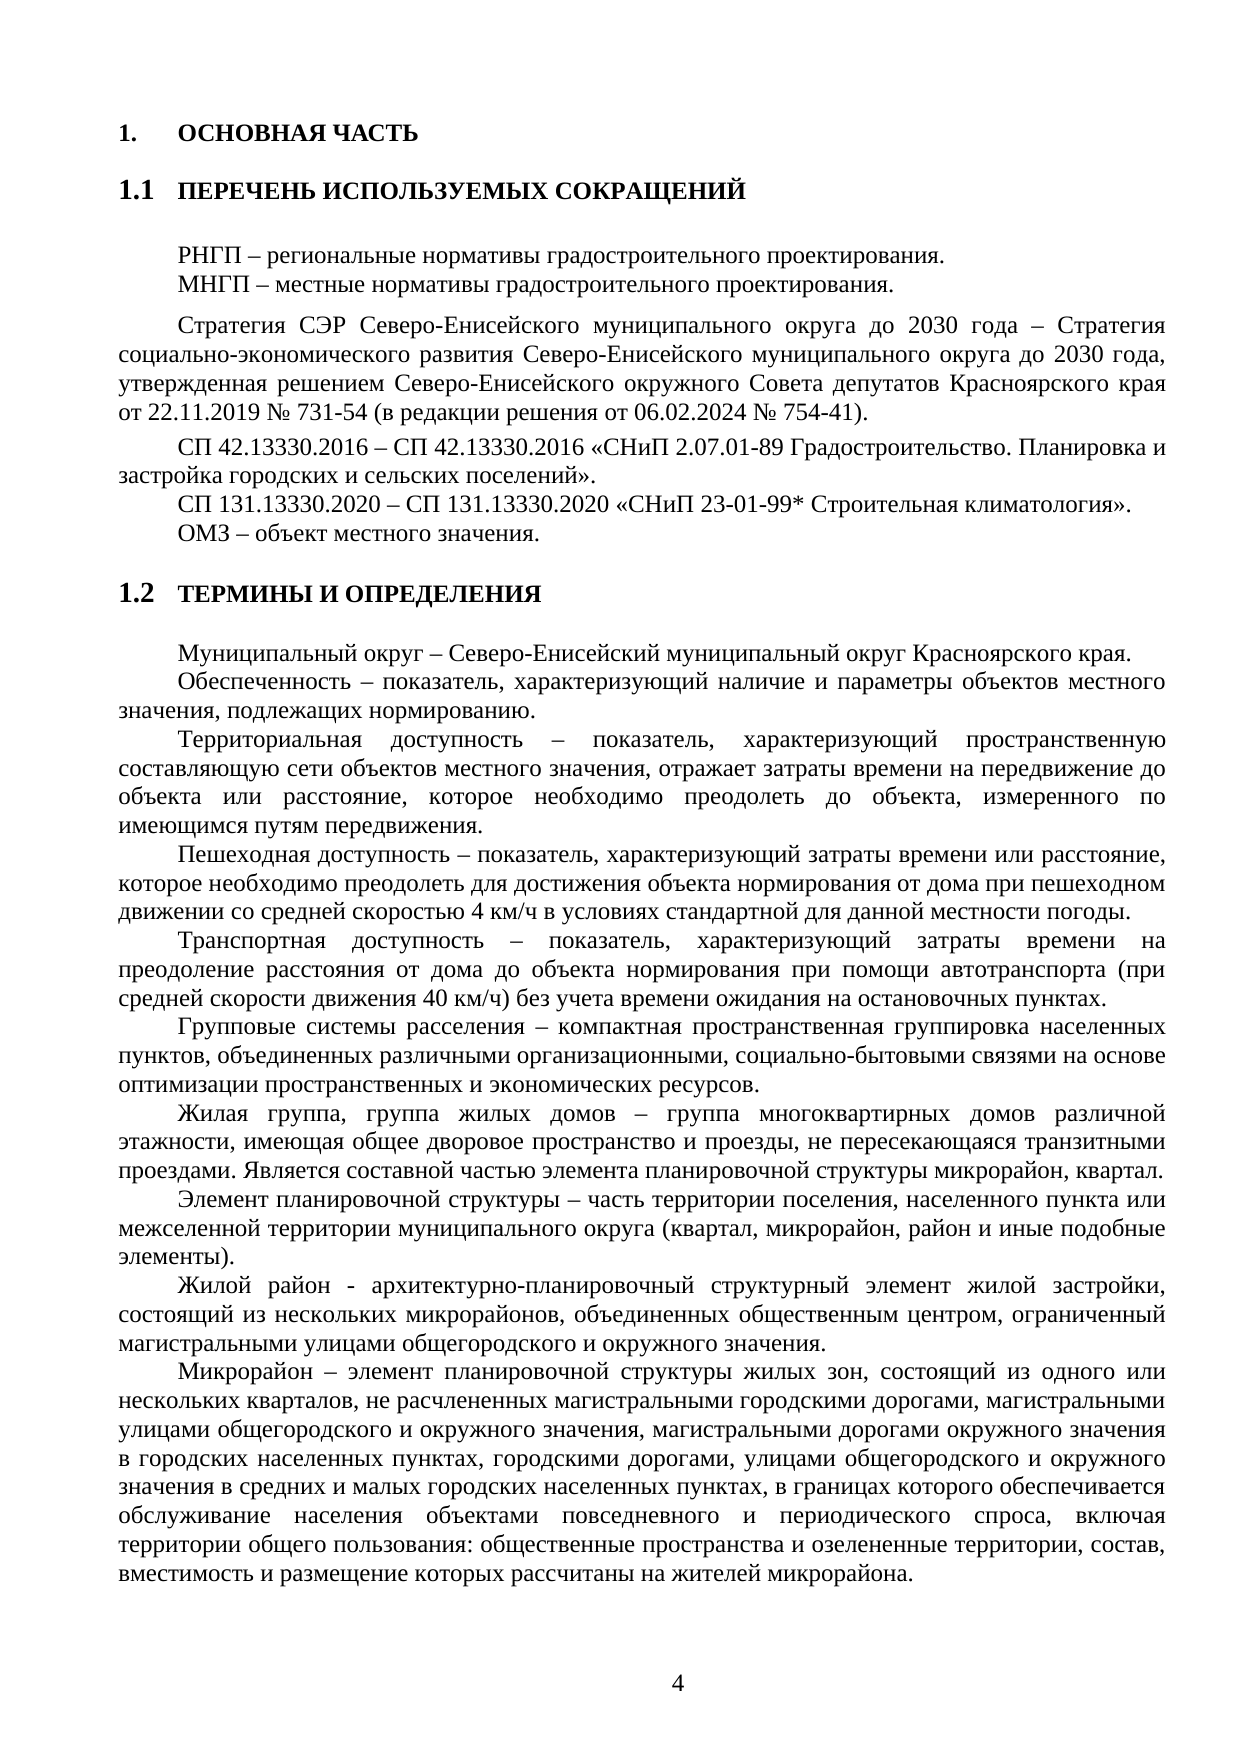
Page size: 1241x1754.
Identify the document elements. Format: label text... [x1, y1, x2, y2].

text Жилой район - архитектурно-планировочный структурный элемент жилой застройки, состоящий из нескольких микрорайонов, объединенных общественным центром, ограниченный магистральными улицами общегородского и окружного значения. [118, 1270, 1167, 1356]
text Жилая группа, группа жилых домов – группа многоквартирных домов различной этажности, имеющая общее дворовое пространство и проезды, не пересекающаяся транзитными проездами. Является составной частью элемента планировочной структуры микрорайон, квартал. [118, 1098, 1167, 1184]
list ОСНОВНАЯ ЧАСТЬ [118, 118, 1167, 147]
list ПЕРЕЧЕНЬ ИСПОЛЬЗУЕМЫХ СОКРАЩЕНИЙ [118, 172, 1167, 205]
text МНГП – местные нормативы градостроительного проектирования. [118, 269, 1167, 298]
text Микрорайон – элемент планировочной структуры жилых зон, состоящий из одного или нескольких кварталов, не расчлененных магистральными городскими дорогами, магистральными улицами общегородского и окружного значения, магистральными дорогами окружного значения в городских населенных пунктах, городскими дорогами, улицами общегородского и окружного значения в средних и малых городских населенных пунктах, в границах которого обеспечивается обслуживание населения объектами повседневного и периодического спроса, включая территории общего пользования: общественные пространства и озелененные территории, состав, вместимость и размещение которых рассчитаны на жителей микрорайона. [118, 1356, 1167, 1586]
text Транспортная доступность – показатель, характеризующий затраты времени на преодоление расстояния от дома до объекта нормирования при помощи автотранспорта (при средней скорости движения 40 км/ч) без учета времени ожидания на остановочных пунктах. [118, 925, 1167, 1011]
text СП 131.13330.2020 – СП 131.13330.2020 «СНиП 23-01-99* Строительная климатология». [118, 489, 1167, 518]
text РНГП – региональные нормативы градостроительного проектирования. [118, 240, 1167, 269]
text Территориальная доступность – показатель, характеризующий пространственную составляющую сети объектов местного значения, отражает затраты времени на передвижение до объекта или расстояние, которое необходимо преодолеть до объекта, измеренного по имеющимся путям передвижения. [118, 724, 1167, 839]
text Обеспеченность – показатель, характеризующий наличие и параметры объектов местного значения, подлежащих нормированию. [118, 666, 1167, 724]
text Стратегия СЭР Северо-Енисейского муниципального округа до 2030 года – Стратегия социально-экономического развития Северо-Енисейского муниципального округа до 2030 года, утвержденная решением Северо-Енисейского окружного Совета депутатов Красноярского края от 22.11.2019 № 731-54 (в редакции решения от 06.02.2024 № 754-41). [118, 310, 1167, 425]
text Групповые системы расселения – компактная пространственная группировка населенных пунктов, объединенных различными организационными, социально-бытовыми связями на основе оптимизации пространственных и экономических ресурсов. [118, 1011, 1167, 1098]
list ТЕРМИНЫ И ОПРЕДЕЛЕНИЯ [118, 575, 1167, 609]
text СП 42.13330.2016 – СП 42.13330.2016 «СНиП 2.07.01-89 Градостроительство. Планировка и застройка городских и сельских поселений». [118, 432, 1167, 489]
text Элемент планировочной структуры – часть территории поселения, населенного пункта или межселенной территории муниципального округа (квартал, микрорайон, район и иные подобные элементы). [118, 1184, 1167, 1270]
text ОМЗ – объект местного значения. [118, 518, 1167, 547]
text Муниципальный округ – Северо-Енисейский муниципальный округ Красноярского края. [118, 638, 1167, 666]
text Пешеходная доступность – показатель, характеризующий затраты времени или расстояние, которое необходимо преодолеть для достижения объекта нормирования от дома при пешеходном движении со средней скоростью 4 км/ч в условиях стандартной для данной местности погоды. [118, 839, 1167, 925]
